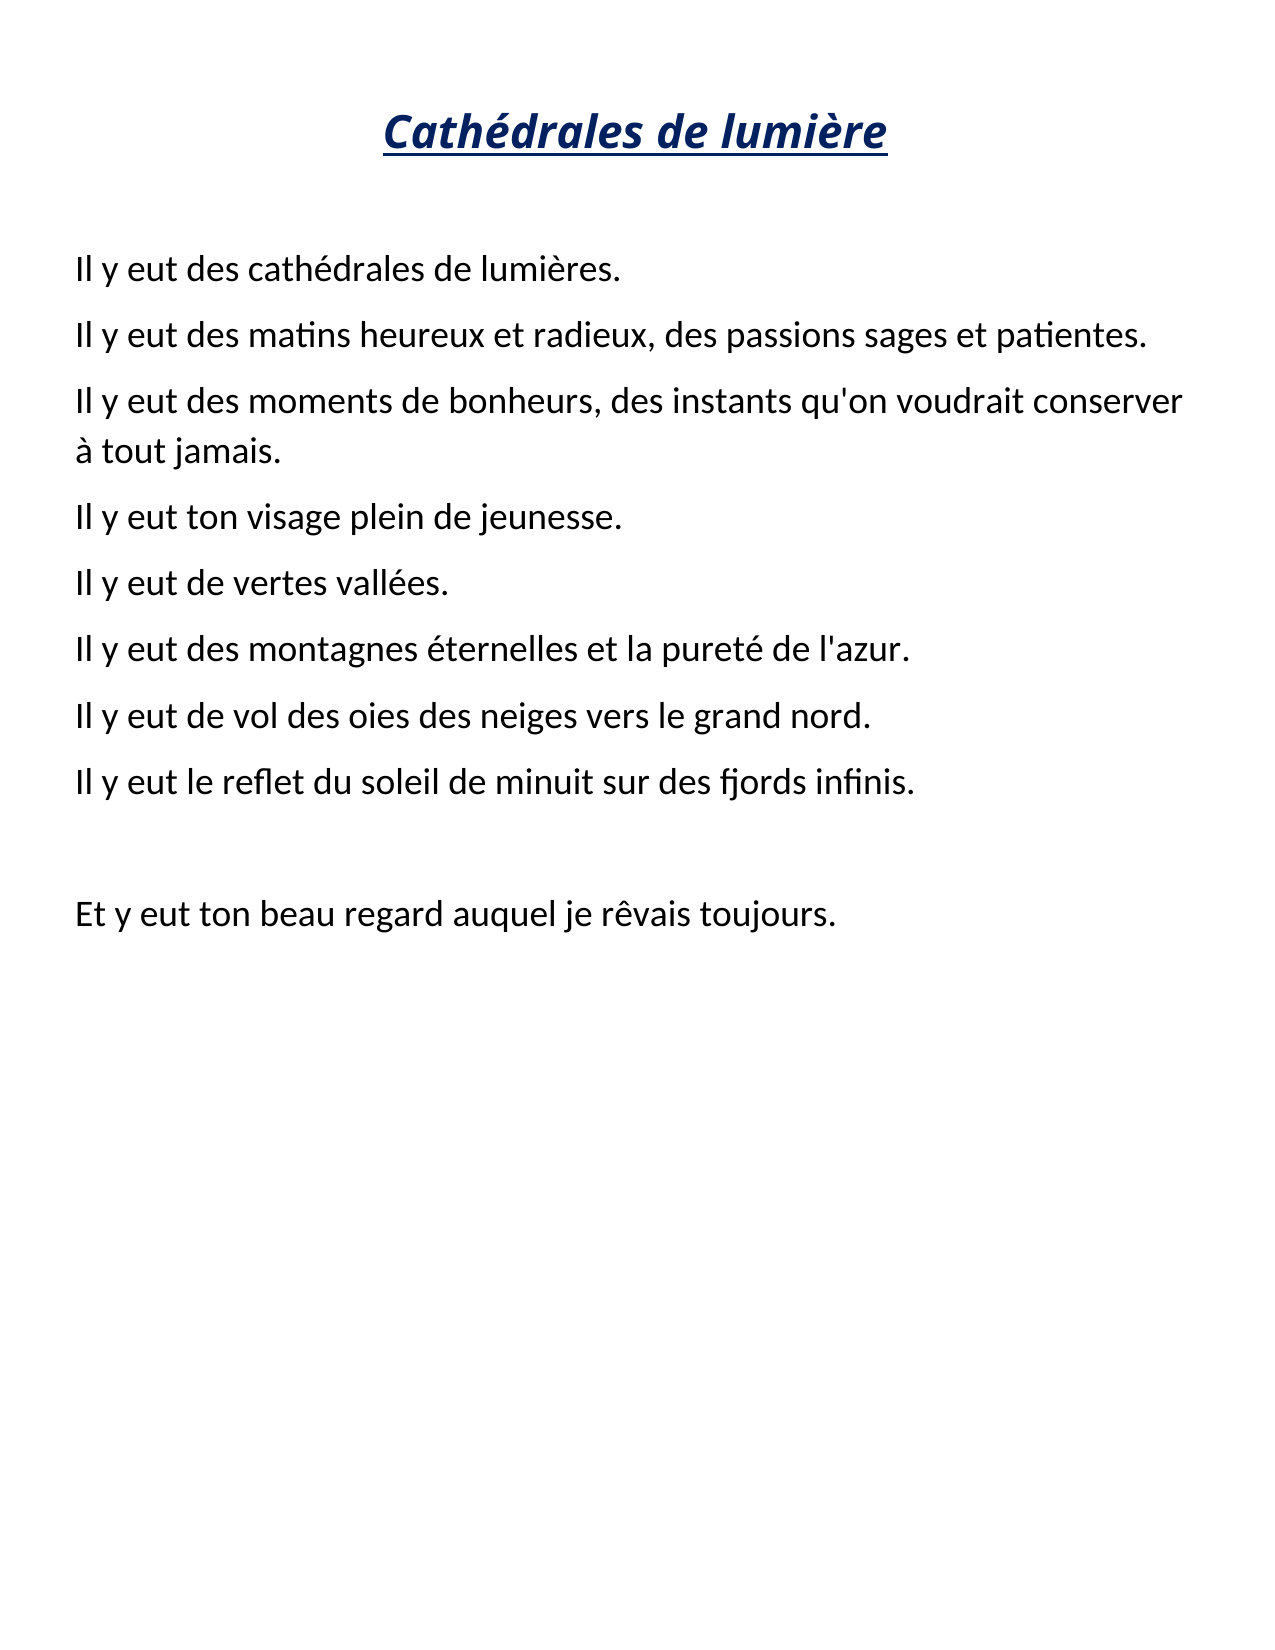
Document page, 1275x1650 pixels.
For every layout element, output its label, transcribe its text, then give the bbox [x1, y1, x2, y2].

text Il y eut des montagnes éternelles et la pureté de l'azur. [75, 625, 1200, 671]
text Il y eut de vertes vallées. [75, 559, 1200, 605]
text Il y eut ton visage plein de jeunesse. [75, 493, 1200, 539]
text Il y eut des matins heureux et radieux, des passions sages et patientes. [75, 311, 1200, 357]
subtitle Cathédrales de lumière [75, 100, 1200, 162]
text Il y eut le reflet du soleil de minuit sur des fjords infinis. [75, 758, 1200, 803]
text Il y eut de vol des oies des neiges vers le grand nord. [75, 692, 1200, 737]
text Il y eut des moments de bonheurs, des instants qu'on voudrait conserver à tout jamais. [75, 377, 1200, 473]
text Il y eut des cathédrales de lumières. [75, 245, 1200, 291]
text Et y eut ton beau regard auquel je rêvais toujours. [75, 890, 1200, 936]
